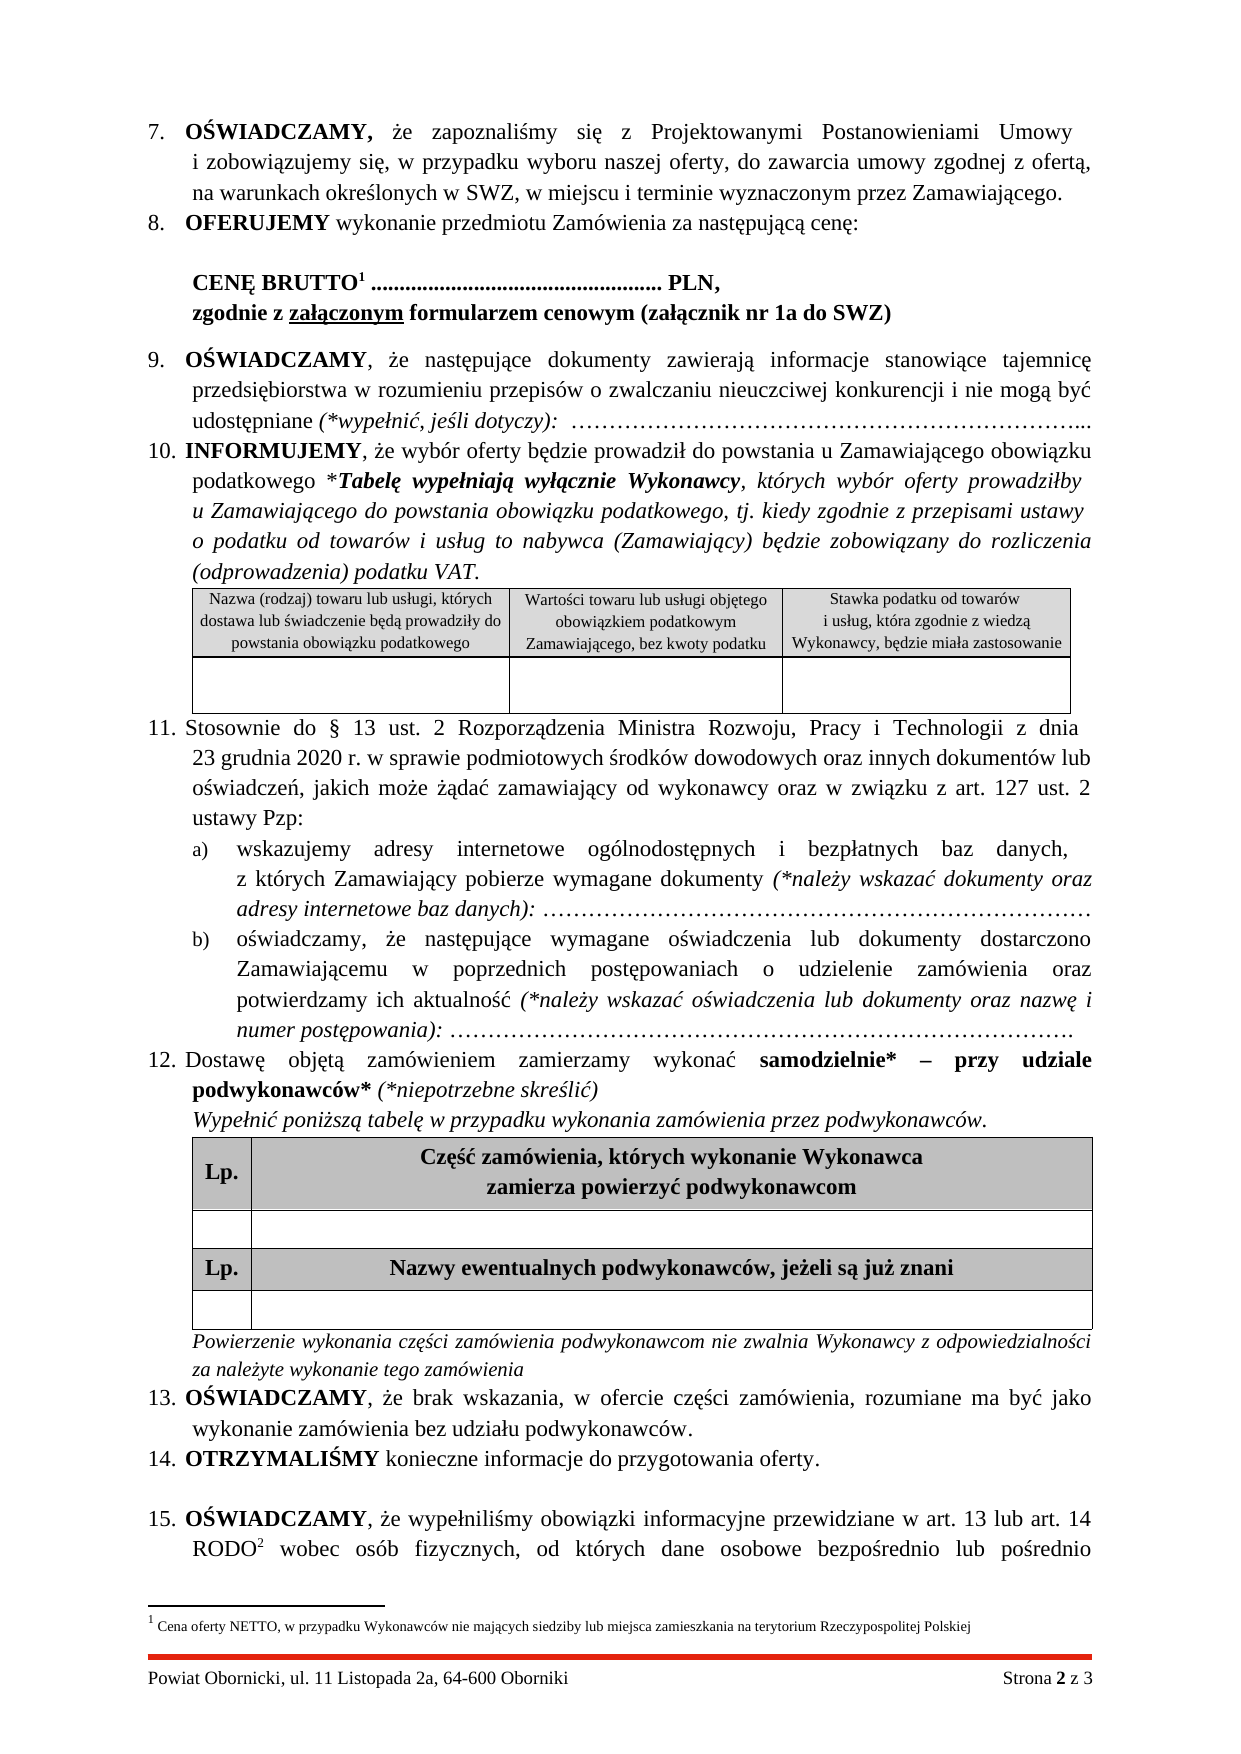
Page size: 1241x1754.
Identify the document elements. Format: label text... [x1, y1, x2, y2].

list Stosownie do § 13 ust. 2 Rozporządzenia Ministra Rozwoju, Pracy i Technologii z dnia 23 grudnia 2020 r. w sprawie podmiotowych środków dowodowych oraz innych dokumentów lub oświadczeń, jakich może żądać zamawiający od wykonawcy oraz w związku z art. 127 ust. 2 ustawy Pzp: [148, 714, 1092, 831]
table_cell Lp. [193, 1249, 251, 1290]
list oferujemy wykonanie przedmiotu Zamówienia za następującą cenę: [148, 209, 1092, 235]
list OTRZYMALIŚMY konieczne informacje do przygotowania oferty. [148, 1445, 1092, 1471]
list Informujemy, że wybór oferty będzie prowadził do powstania u Zamawiającego obowiązku podatkowego *Tabelę wypełniają wyłącznie Wykonawcy, których wybór oferty prowadziłby u Zamawiającego do powstania obowiązku podatkowego, tj. kiedy zgodnie z przepisami ustawy o podatku od towarów i usług to nabywca (Zamawiający) będzie zobowiązany do rozliczenia (odprowadzenia) podatku VAT. [148, 437, 1092, 584]
table_cell Nazwy ewentualnych podwykonawców, jeżeli są już znani [252, 1249, 1092, 1290]
text Powierzenie wykonania części zamówienia podwykonawcom nie zwalnia Wykonawcy z odpowiedzialności za należyte wykonanie tego zamówienia [192, 1330, 1092, 1381]
table_cell [252, 1211, 1092, 1248]
table_cell [193, 658, 509, 713]
list OŚWIADCZAMY, że brak wskazania, w ofercie części zamówienia, rozumiane ma być jako wykonanie zamówienia bez udziału podwykonawców. [148, 1384, 1092, 1441]
list Oświadczamy, że następujące dokumenty zawierają informacje stanowiące tajemnicę przedsiębiorstwa w rozumieniu przepisów o zwalczaniu nieuczciwej konkurencji i nie mogą być udostępniane (*wypełnić, jeśli dotyczy): …………………………………………………………... [148, 346, 1092, 433]
table_header Część zamówienia, których wykonanie Wykonawca zamierza powierzyć podwykonawcom [252, 1138, 1092, 1209]
table_header Lp. [193, 1138, 251, 1209]
text Wypełnić poniższą tabelę w przypadku wykonania zamówienia przez podwykonawców. [192, 1106, 1092, 1133]
text CENĘ BRUTTO ................................................... PLN, [192, 269, 1092, 296]
table_header Nazwa (rodzaj) towaru lub usługi, których dostawa lub świadczenie będą prowadziły do powstania obowiązku podatkowego [193, 589, 509, 656]
table_cell [510, 658, 782, 713]
table_cell [193, 1291, 251, 1329]
table_cell [252, 1291, 1092, 1329]
table_cell [193, 1211, 251, 1248]
table_header Stawka podatku od towarów i usług, która zgodnie z wiedzą Wykonawcy, będzie miała zastosowanie [783, 589, 1070, 656]
text zgodnie z załączonym formularzem cenowym (załącznik nr 1a do SWZ) [192, 299, 1092, 326]
list OŚWIADCZAMY, że zapoznaliśmy się z Projektowanymi Postanowieniami Umowy i zobowiązujemy się, w przypadku wyboru naszej oferty, do zawarcia umowy zgodnej z ofertą, na warunkach określonych w SWZ, w miejscu i terminie wyznaczonym przez Zamawiającego. [148, 118, 1092, 205]
list Dostawę objętą zamówieniem zamierzamy wykonać samodzielnie* – przy udziale podwykonawców* (*niepotrzebne skreślić) [148, 1046, 1092, 1103]
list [148, 1505, 1092, 1562]
list wskazujemy adresy internetowe ogólnodostępnych i bezpłatnych baz danych, z których Zamawiający pobierze wymagane dokumenty (*należy wskazać dokumenty oraz adresy internetowe baz danych): ……………………………………………………………… [192, 834, 1092, 921]
table_cell [783, 658, 1070, 713]
list oświadczamy, że następujące wymagane oświadczenia lub dokumenty dostarczono Zamawiającemu w poprzednich postępowaniach o udzielenie zamówienia oraz potwierdzamy ich aktualność (*należy wskazać oświadczenia lub dokumenty oraz nazwę i numer postępowania): ………………………………………………………………………. [192, 925, 1092, 1042]
table_header Wartości towaru lub usługi objętego obowiązkiem podatkowym Zamawiającego, bez kwoty podatku [510, 589, 782, 656]
